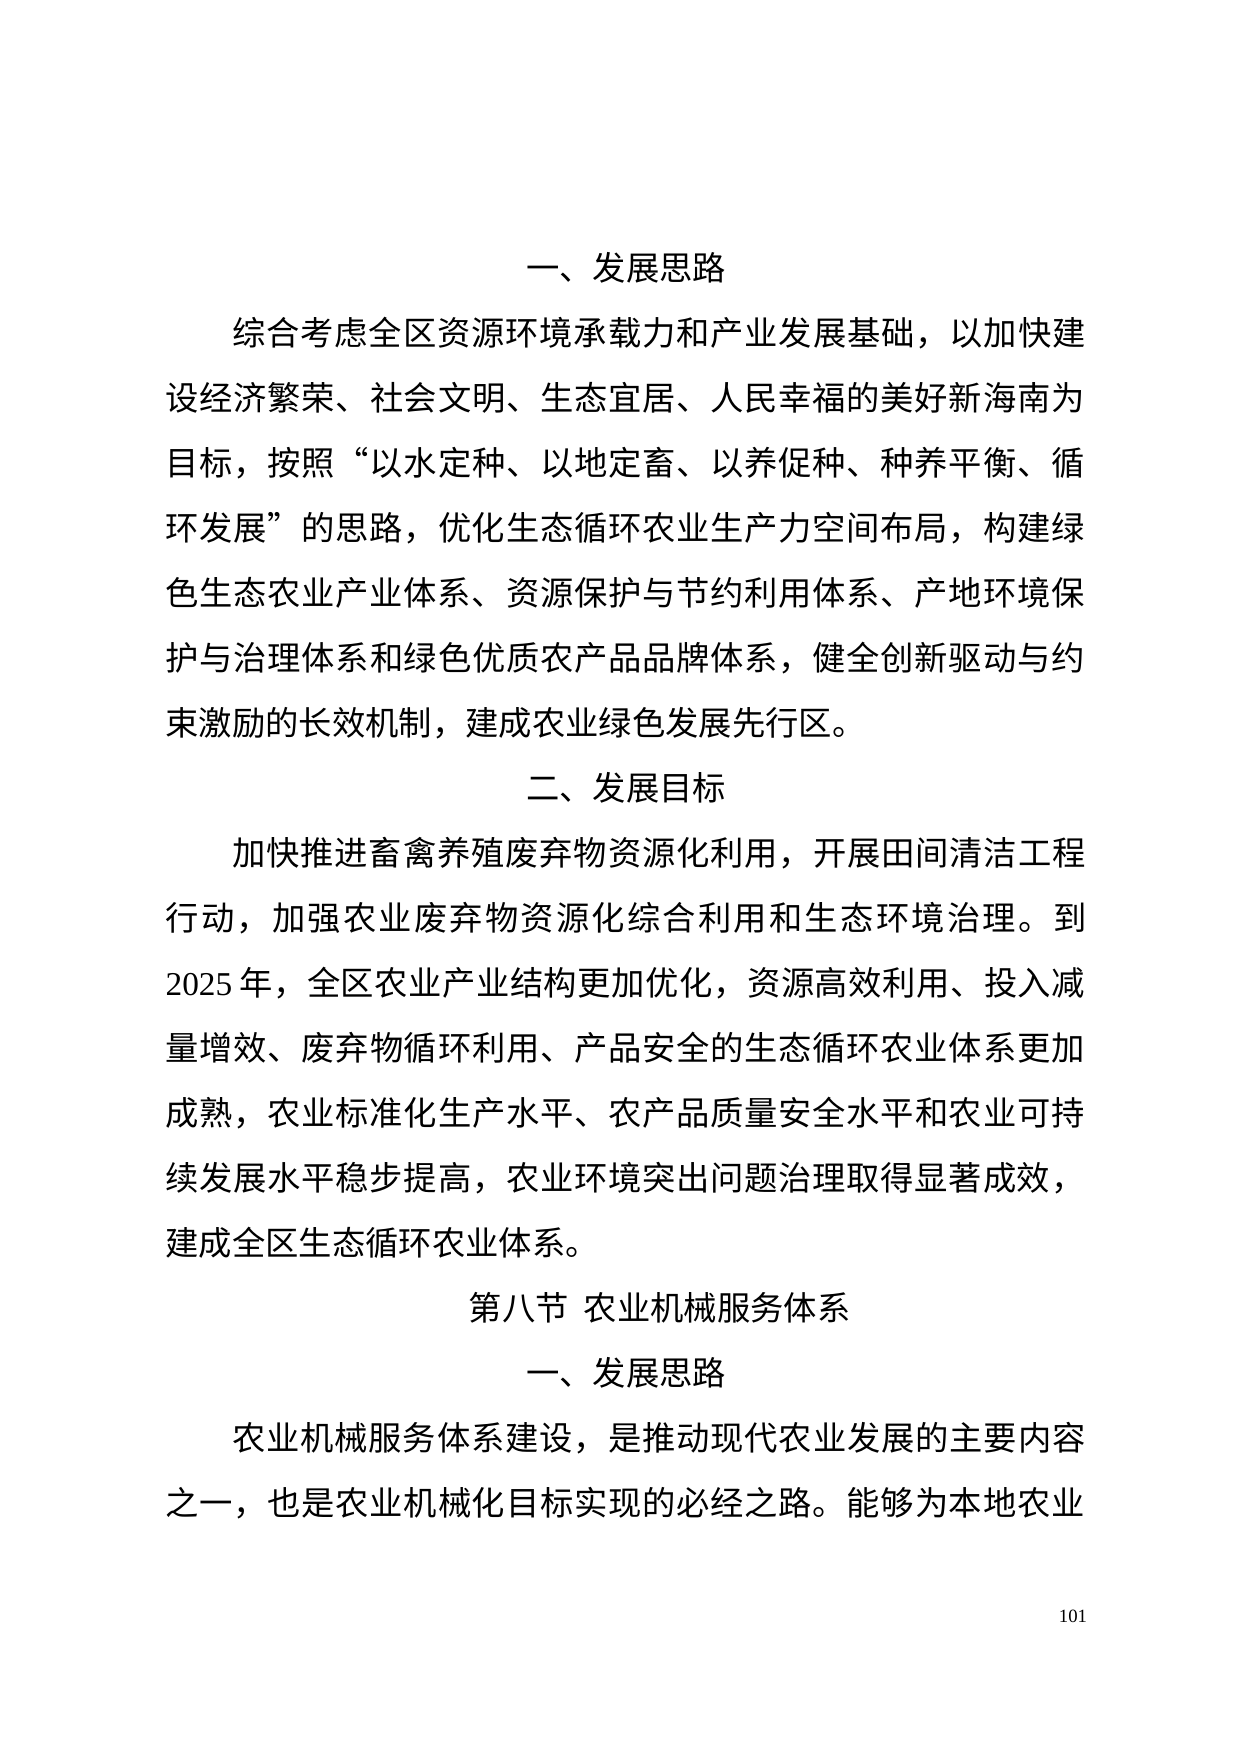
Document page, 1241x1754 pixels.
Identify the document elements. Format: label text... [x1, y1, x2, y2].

text 综合考虑全区资源环境承载力和产业发展基础，以加快建设经济繁荣、社会文明、生态宜居、人民幸福的美好新海南为目标，按照“以水定种、以地定畜、以养促种、种养平衡、循环发展”的思路，优化生态循环农业生产力空间布局，构建绿色生态农业产业体系、资源保护与节约利用体系、产地环境保护与治理体系和绿色优质农产品品牌体系，健全创新驱动与约束激励的长效机制，建成农业绿色发展先行区。 [165, 298, 1087, 753]
text 一、发展思路 [165, 233, 1087, 298]
text 加快推进畜禽养殖废弃物资源化利用，开展田间清洁工程行动，加强农业废弃物资源化综合利用和生态环境治理。到2025年，全区农业产业结构更加优化，资源高效利用、投入减量增效、废弃物循环利用、产品安全的生态循环农业体系更加成熟，农业标准化生产水平、农产品质量安全水平和农业可持续发展水平稳步提高，农业环境突出问题治理取得显著成效，建成全区生态循环农业体系。 [165, 818, 1087, 1273]
text 一、发展思路 [165, 1338, 1087, 1403]
text 第八节 农业机械服务体系 [165, 1273, 1087, 1338]
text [165, 1403, 1087, 1533]
text 二、发展目标 [165, 753, 1087, 818]
